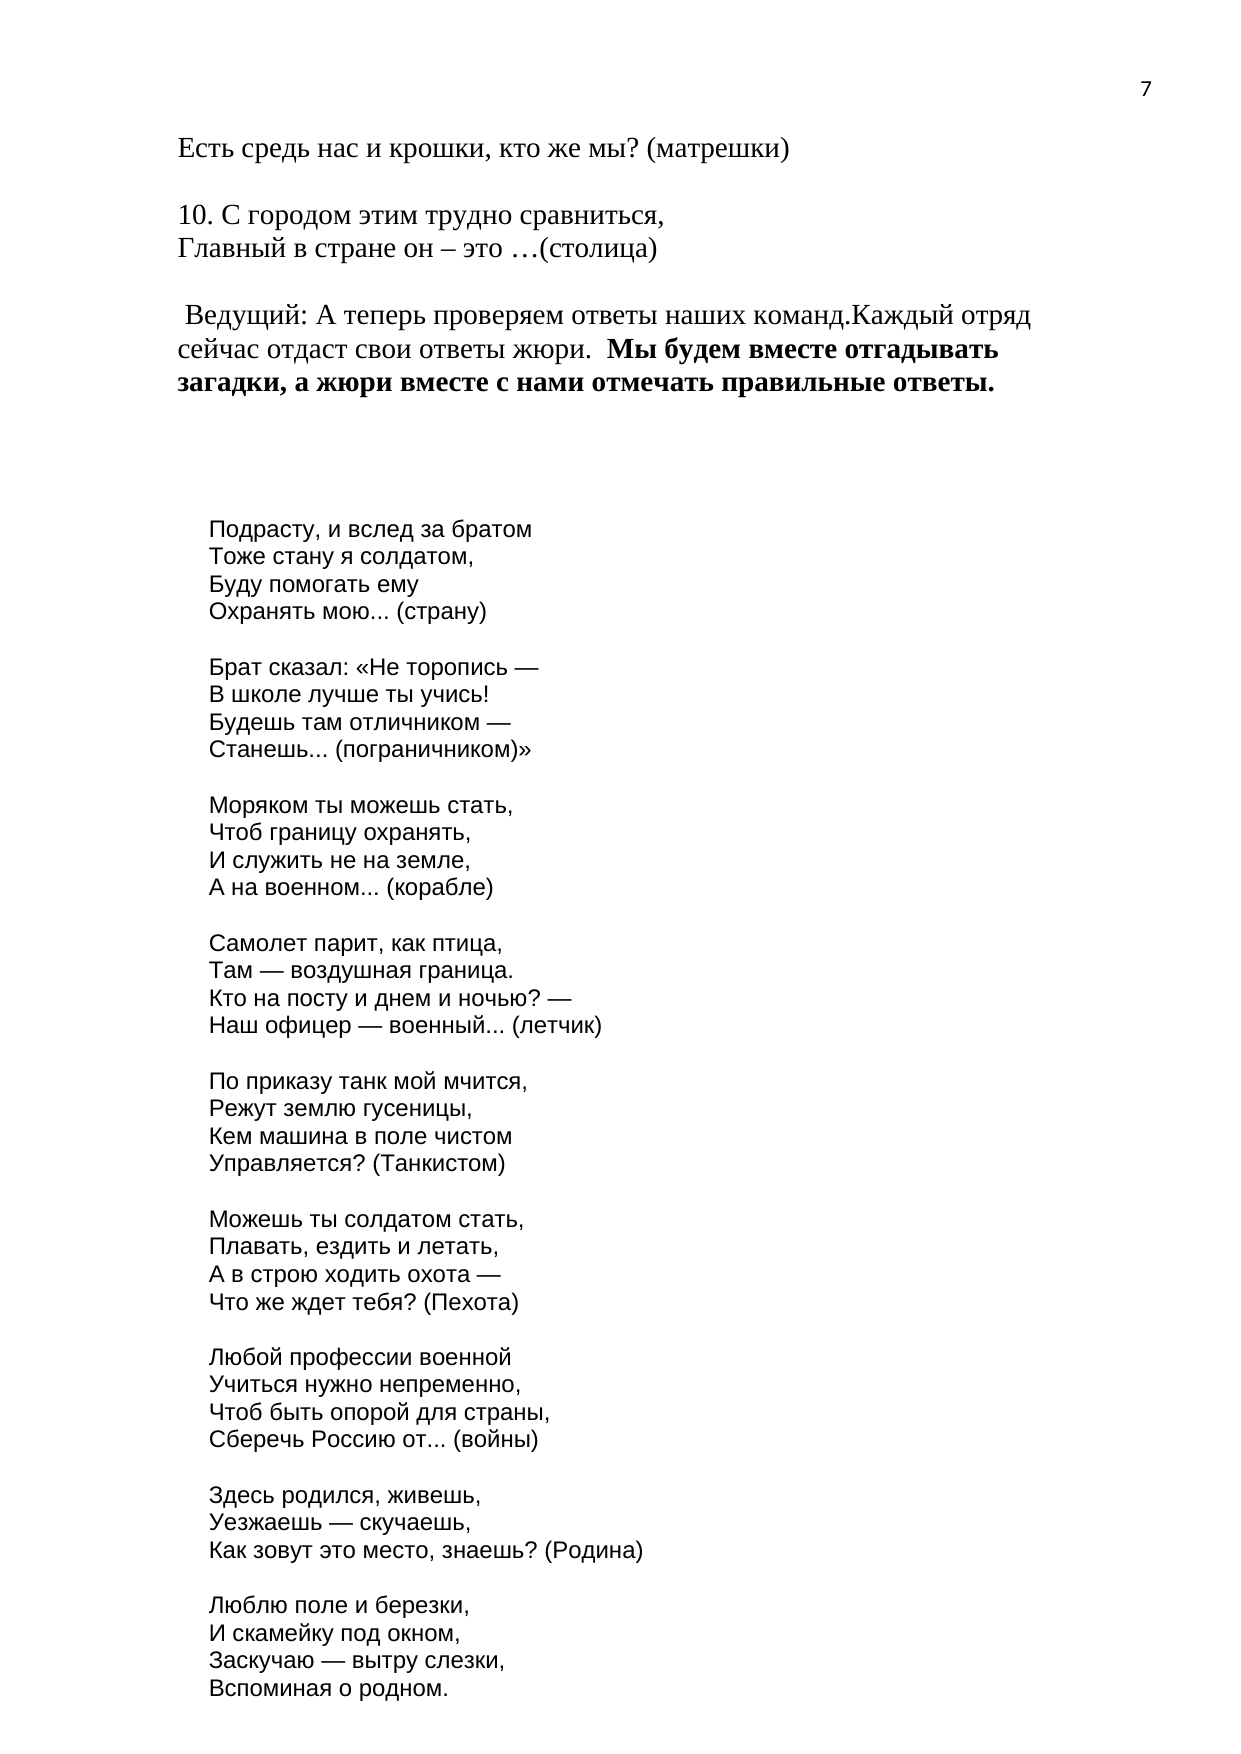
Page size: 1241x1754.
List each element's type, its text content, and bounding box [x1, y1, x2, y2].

text Чтоб быть опорой для страны, [177, 1398, 1152, 1425]
text Подрасту, и вслед за братом [177, 514, 1152, 542]
text Будешь там отличником — [177, 708, 1152, 735]
text Уезжаешь — скучаешь, [177, 1508, 1152, 1536]
text Вспоминая о родном. [177, 1674, 1152, 1701]
text И служить не на земле, [177, 846, 1152, 873]
text Тоже стану я солдатом, [177, 542, 1152, 570]
text Здесь родился, живешь, [177, 1481, 1152, 1508]
text Самолет парит, как птица, [177, 928, 1152, 956]
text Режут землю гусеницы, [177, 1094, 1152, 1122]
text Заскучаю — вытру слезки, [177, 1646, 1152, 1674]
text Управляется? (Танкистом) [177, 1149, 1152, 1177]
text Сберечь Россию от... (войны) [177, 1425, 1152, 1453]
text По приказу танк мой мчится, [177, 1067, 1152, 1094]
text 10. С городом этим трудно сравниться, [177, 197, 1089, 230]
text И скамейку под окном, [177, 1619, 1152, 1646]
text Как зовут это место, знаешь? (Родина) [177, 1536, 1152, 1563]
text Моряком ты можешь стать, [177, 791, 1152, 818]
text Главный в стране он – это …(столица) [177, 230, 1089, 264]
text Наш офицер — военный... (летчик) [177, 1011, 1152, 1039]
text Любой профессии военной [177, 1343, 1152, 1370]
text А в строю ходить охота — [177, 1260, 1152, 1287]
text Можешь ты солдатом стать, [177, 1204, 1152, 1232]
text Есть средь нас и крошки, кто же мы? (матрешки) [177, 130, 1089, 163]
text Охранять мою... (страну) [177, 597, 1152, 625]
text Что же ждет тебя? (Пехота) [177, 1287, 1152, 1315]
text Кем машина в поле чистом [177, 1122, 1152, 1149]
text Кто на посту и днем и ночью? — [177, 984, 1152, 1011]
text Чтоб границу охранять, [177, 818, 1152, 846]
text Буду помогать ему [177, 570, 1152, 597]
text Станешь... (пограничником)» [177, 735, 1152, 763]
text Брат сказал: «Не торопись — [177, 652, 1152, 680]
text Ведущий: А теперь проверяем ответы наших команд.Каждый отряд сейчас отдаст свои ответы жюри. Мы будем вместе отгадывать загадки, а жюри вместе с нами отмечать правильные ответы. [177, 297, 1089, 398]
text В школе лучше ты учись! [177, 680, 1152, 708]
text Люблю поле и березки, [177, 1591, 1152, 1619]
text А на военном... (корабле) [177, 873, 1152, 901]
text Учиться нужно непременно, [177, 1370, 1152, 1398]
text Там — воздушная граница. [177, 956, 1152, 984]
text Плавать, ездить и летать, [177, 1232, 1152, 1260]
